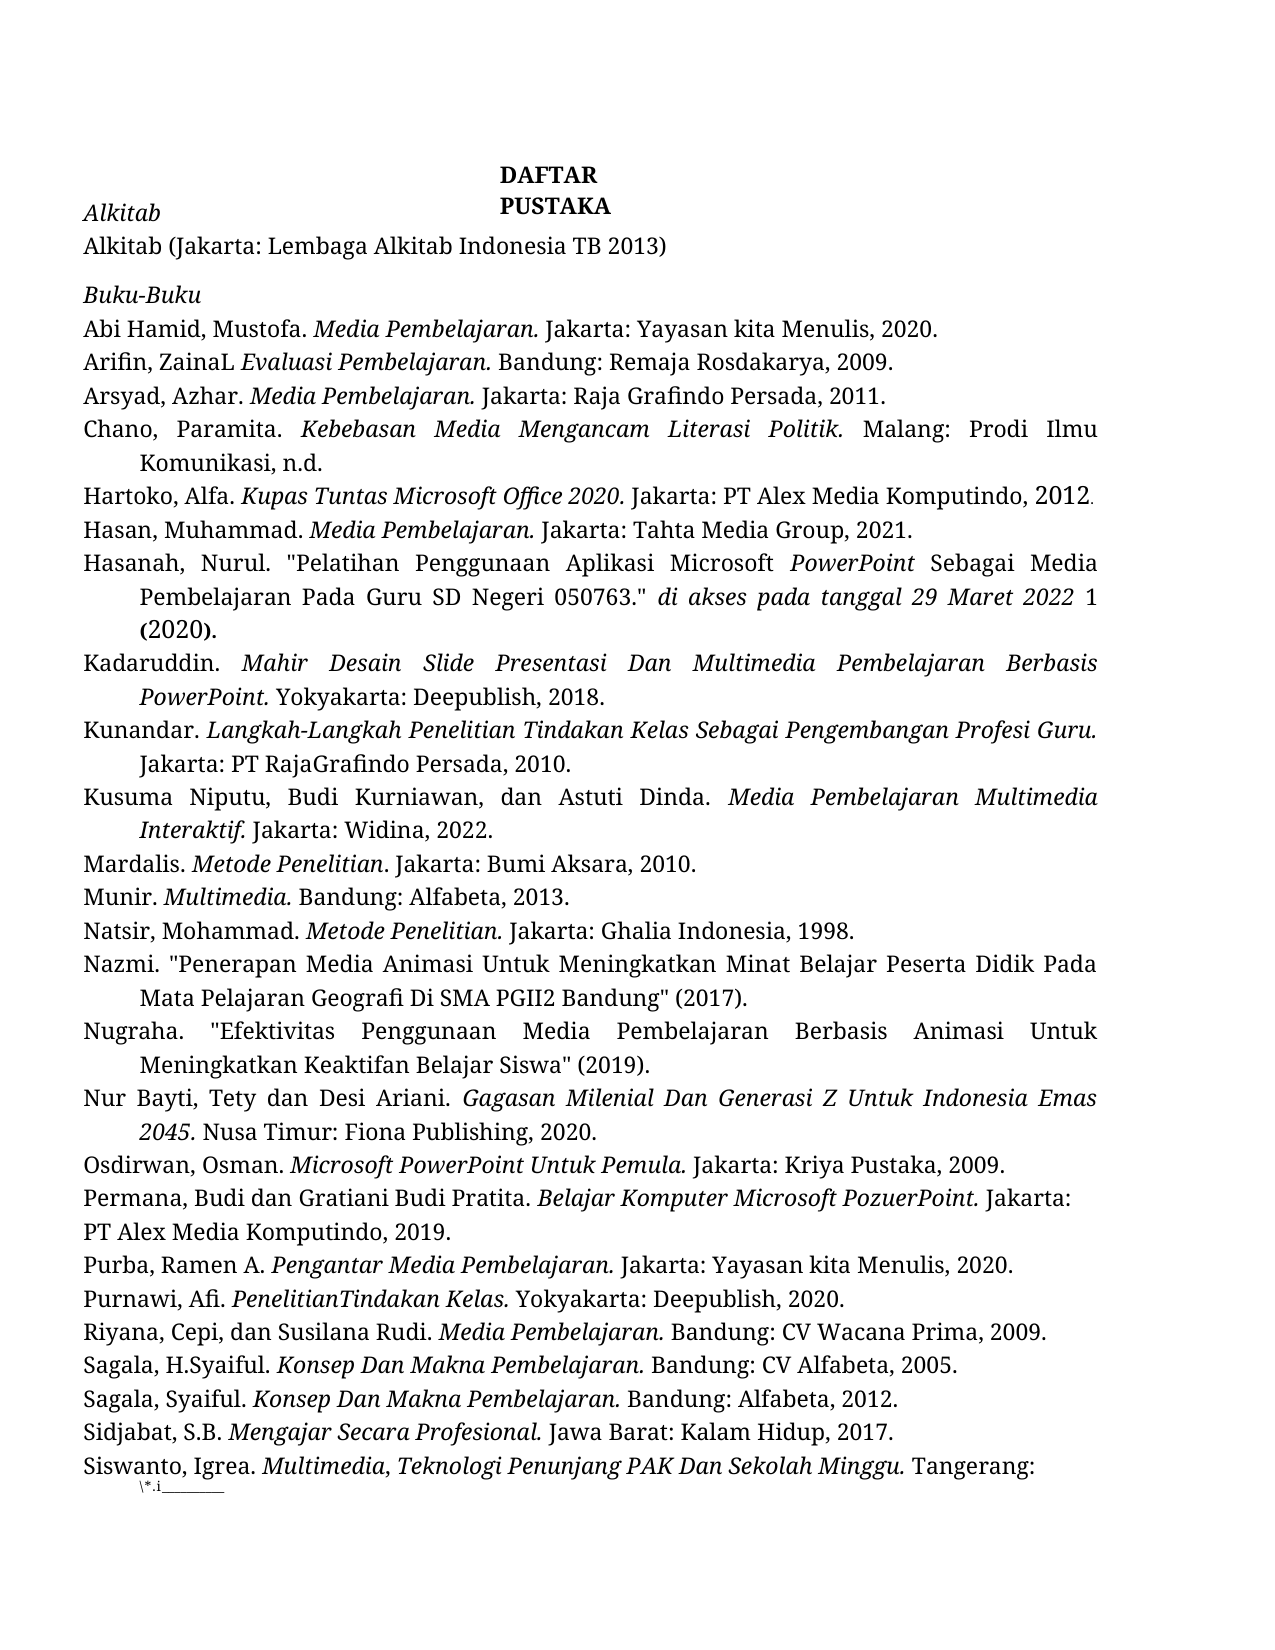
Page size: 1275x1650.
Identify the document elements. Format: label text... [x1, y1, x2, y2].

text \*.i [139, 1481, 1098, 1494]
text Kunandar. Langkah-Langkah Penelitian Tindakan Kelas Sebagai Pengembangan Profesi Guru. Jakarta: PT RajaGrafindo Persada, 2010. [83, 712, 1098, 779]
text Arsyad, Azhar. Media Pembelajaran. Jakarta: Raja Grafindo Persada, 2011. [83, 378, 1098, 411]
text Nugraha. "Efektivitas Penggunaan Media Pembelajaran Berbasis Animasi Untuk Meningkatkan Keaktifan Belajar Siswa" (2019). [83, 1013, 1098, 1080]
text Hartoko, Alfa. Kupas Tuntas Microsoft Office 2020. Jakarta: PT Alex Media Komputindo, 2012. [83, 478, 1098, 511]
text Alkitab (Jakarta: Lembaga Alkitab Indonesia TB 2013) [83, 236, 1098, 259]
text Arifin, ZainaL Evaluasi Pembelajaran. Bandung: Remaja Rosdakarya, 2009. [83, 344, 1098, 378]
text Sidjabat, S.B. Mengajar Secara Profesional. Jawa Barat: Kalam Hidup, 2017. [83, 1414, 1098, 1448]
text Nur Bayti, Tety dan Desi Ariani. Gagasan Milenial Dan Generasi Z Untuk Indonesia Emas 2045. Nusa Timur: Fiona Publishing, 2020. [83, 1080, 1098, 1147]
text Natsir, Mohammad. Metode Penelitian. Jakarta: Ghalia Indonesia, 1998. [83, 913, 1098, 946]
text Munir. Multimedia. Bandung: Alfabeta, 2013. [83, 879, 1098, 913]
text Alkitab [83, 203, 1098, 226]
text Chano, Paramita. Kebebasan Media Mengancam Literasi Politik. Malang: Prodi Ilmu Komunikasi, n.d. [83, 411, 1098, 478]
text Sagala, Syaiful. Konsep Dan Makna Pembelajaran. Bandung: Alfabeta, 2012. [83, 1381, 1098, 1414]
text Riyana, Cepi, dan Susilana Rudi. Media Pembelajaran. Bandung: CV Wacana Prima, 2009. Sagala, H.Syaiful. Konsep Dan Makna Pembelajaran. Bandung: CV Alfabeta, 2005. [83, 1314, 1098, 1381]
text Hasan, Muhammad. Media Pembelajaran. Jakarta: Tahta Media Group, 2021. [83, 511, 1098, 545]
text Siswanto, Igrea. Multimedia, Teknologi Penunjang PAK Dan Sekolah Minggu. Tangerang: [83, 1448, 1098, 1481]
text Nazmi. "Penerapan Media Animasi Untuk Meningkatkan Minat Belajar Peserta Didik Pada Mata Pelajaran Geografi Di SMA PGII2 Bandung" (2017). [83, 946, 1098, 1013]
text Osdirwan, Osman. Microsoft PowerPoint Untuk Pemula. Jakarta: Kriya Pustaka, 2009. Permana, Budi dan Gratiani Budi Pratita. Belajar Komputer Microsoft PozuerPoint. Jakarta: PT Alex Media Komputindo, 2019. [83, 1147, 1098, 1247]
text Kadaruddin. Mahir Desain Slide Presentasi Dan Multimedia Pembelajaran Berbasis PowerPoint. Yokyakarta: Deepublish, 2018. [83, 645, 1098, 712]
text Hasanah, Nurul. "Pelatihan Penggunaan Aplikasi Microsoft PowerPoint Sebagai Media Pembelajaran Pada Guru SD Negeri 050763." di akses pada tanggal 29 Maret 2022 1 (2020). [83, 545, 1098, 645]
text Purba, Ramen A. Pengantar Media Pembelajaran. Jakarta: Yayasan kita Menulis, 2020. Purnawi, Afi. PenelitianTindakan Kelas. Yokyakarta: Deepublish, 2020. [83, 1247, 1098, 1314]
text Kusuma Niputu, Budi Kurniawan, dan Astuti Dinda. Media Pembelajaran Multimedia Interaktif. Jakarta: Widina, 2022. [83, 779, 1098, 846]
text Abi Hamid, Mustofa. Media Pembelajaran. Jakarta: Yayasan kita Menulis, 2020. [83, 311, 1098, 344]
text Mardalis. Metode Penelitian. Jakarta: Bumi Aksara, 2010. [83, 846, 1098, 879]
text Buku-Buku [83, 277, 1098, 311]
